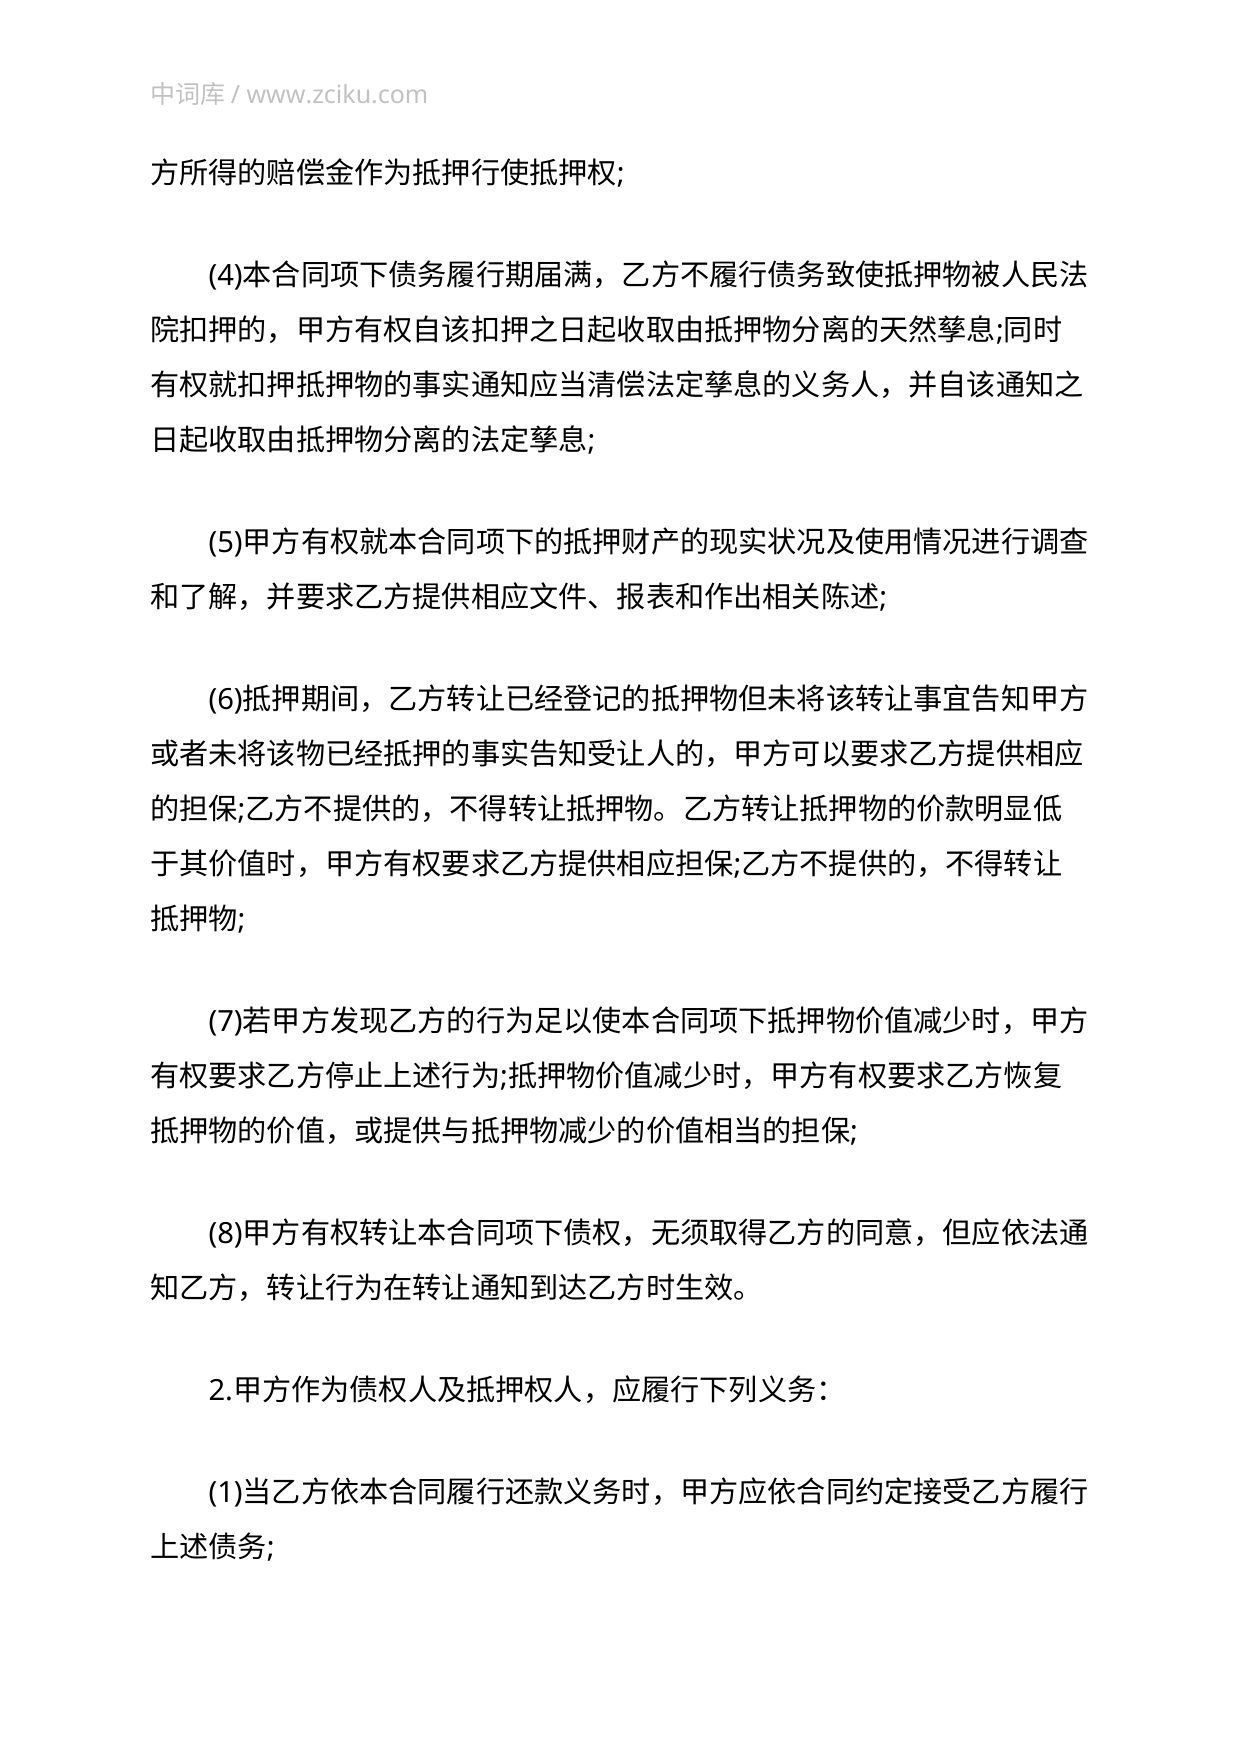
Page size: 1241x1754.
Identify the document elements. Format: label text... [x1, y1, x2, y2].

text (6)抵押期间，乙方转让已经登记的抵押物但未将该转让事宜告知甲方或者未将该物已经抵押的事实告知受让人的，甲方可以要求乙方提供相应的担保;乙方不提供的，不得转让抵押物。乙方转让抵押物的价款明显低于其价值时，甲方有权要求乙方提供相应担保;乙方不提供的，不得转让抵押物; [150, 676, 1090, 938]
text (8)甲方有权转让本合同项下债权，无须取得乙方的同意，但应依法通知乙方，转让行为在转让通知到达乙方时生效。 [150, 1210, 1090, 1307]
text (1)当乙方依本合同履行还款义务时，甲方应依合同约定接受乙方履行上述债务; [150, 1468, 1090, 1566]
text (7)若甲方发现乙方的行为足以使本合同项下抵押物价值减少时，甲方有权要求乙方停止上述行为;抵押物价值减少时，甲方有权要求乙方恢复抵押物的价值，或提供与抵押物减少的价值相当的担保; [150, 998, 1090, 1150]
text 2.甲方作为债权人及抵押权人，应履行下列义务： [150, 1366, 1090, 1409]
text (5)甲方有权就本合同项下的抵押财产的现实状况及使用情况进行调查和了解，并要求乙方提供相应文件、报表和作出相关陈述; [150, 519, 1090, 616]
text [150, 150, 1090, 192]
text (4)本合同项下债务履行期届满，乙方不履行债务致使抵押物被人民法院扣押的，甲方有权自该扣押之日起收取由抵押物分离的天然孳息;同时有权就扣押抵押物的事实通知应当清偿法定孳息的义务人，并自该通知之日起收取由抵押物分离的法定孳息; [150, 252, 1090, 459]
